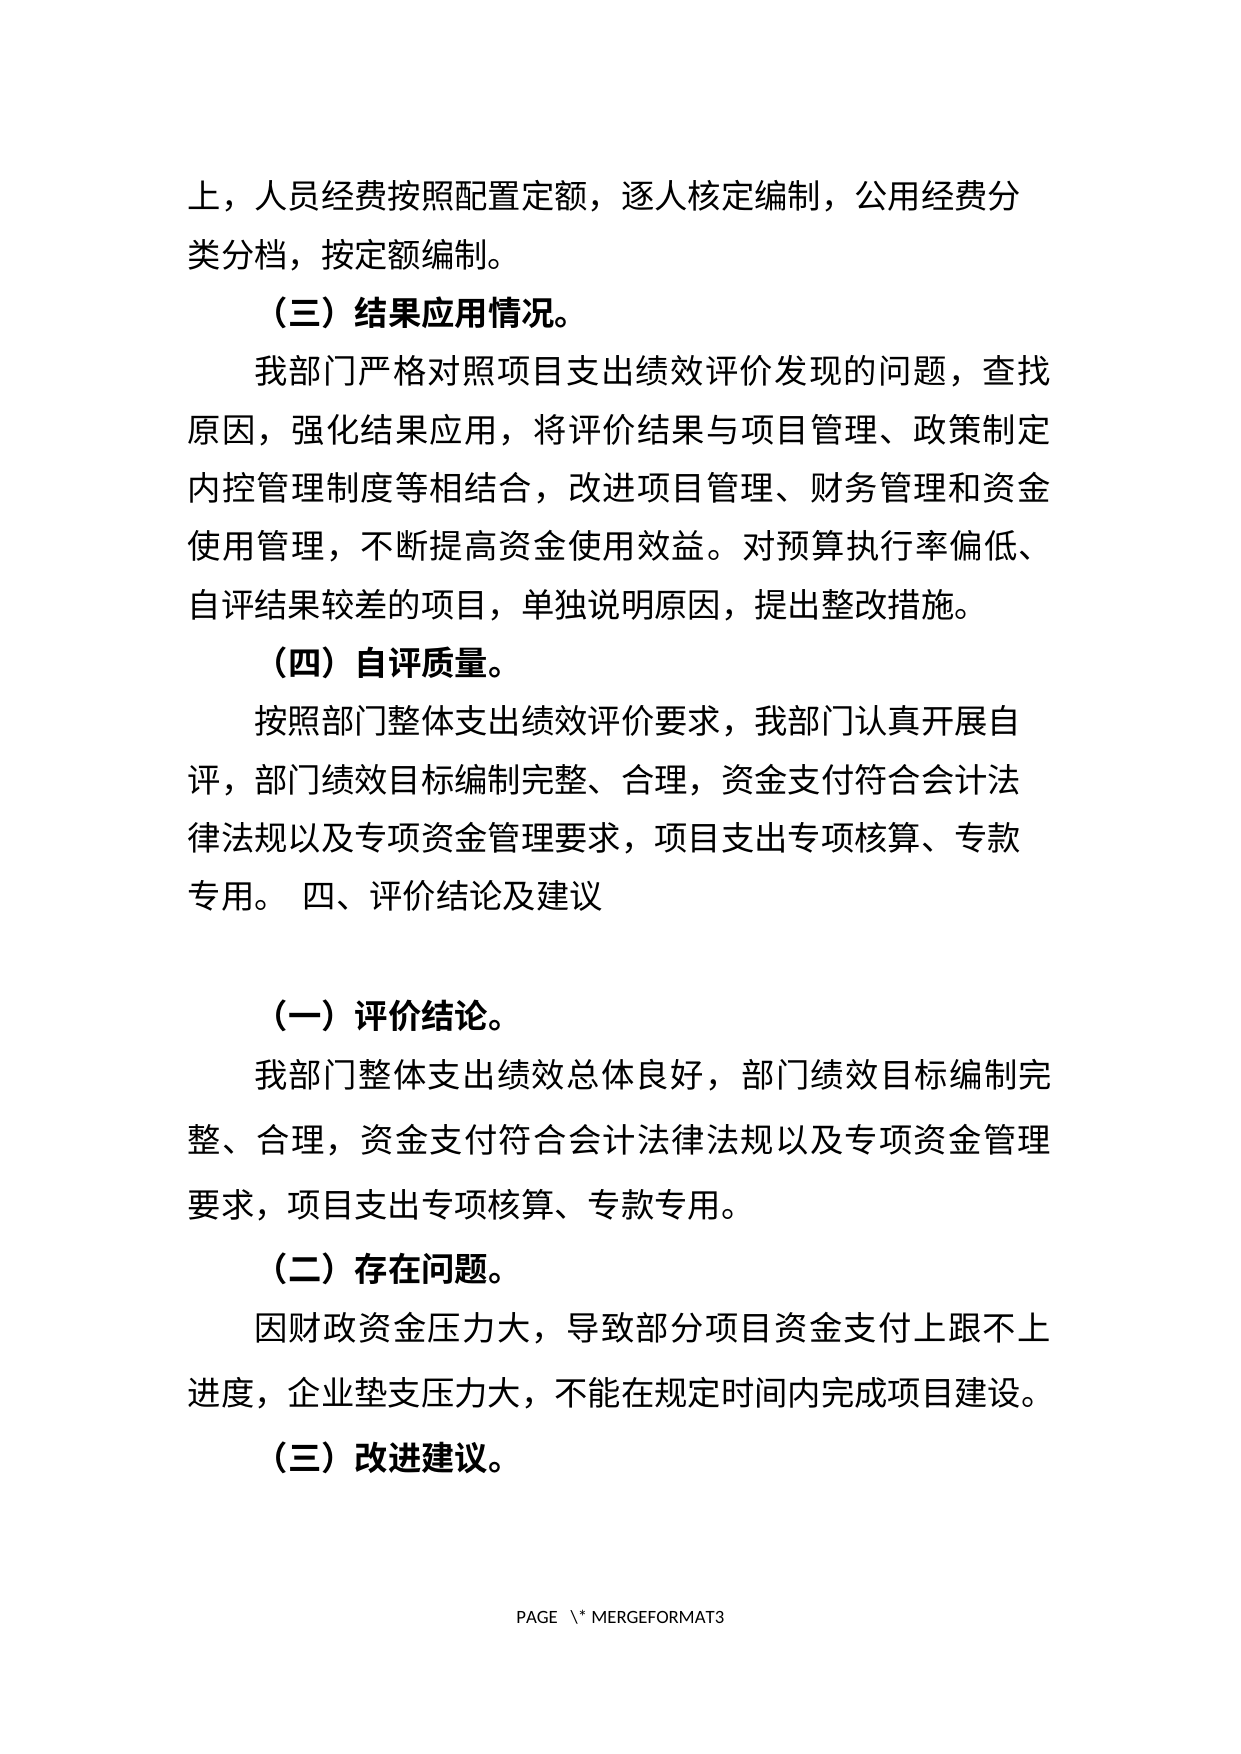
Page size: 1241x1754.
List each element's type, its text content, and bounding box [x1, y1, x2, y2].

text （四）自评质量。 [187, 629, 1053, 687]
text （二）存在问题。 [187, 1235, 1053, 1293]
text 我部门严格对照项目支出绩效评价发现的问题，查找原因，强化结果应用，将评价结果与项目管理、政策制定、内控管理制度等相结合，改进项目管理、财务管理和资金使用管理，不断提高资金使用效益。对预算执行率偏低、自评结果较差的项目，单独说明原因，提出整改措施。 [187, 337, 1053, 629]
text 按照部门整体支出绩效评价要求，我部门认真开展自评，部门绩效目标编制完整、合理，资金支付符合会计法律法规以及专项资金管理要求，项目支出专项核算、专款专用。 四、评价结论及建议 [187, 687, 1053, 982]
text （一）评价结论。 [187, 982, 1053, 1040]
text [187, 162, 1053, 279]
text （三）结果应用情况。 [187, 279, 1053, 337]
text （三）改进建议。 [187, 1423, 1053, 1482]
text 我部门整体支出绩效总体良好，部门绩效目标编制完整、合理，资金支付符合会计法律法规以及专项资金管理要求，项目支出专项核算、专款专用。 [187, 1040, 1053, 1235]
text 因财政资金压力大，导致部分项目资金支付上跟不上进度，企业垫支压力大，不能在规定时间内完成项目建设。 [187, 1293, 1053, 1423]
